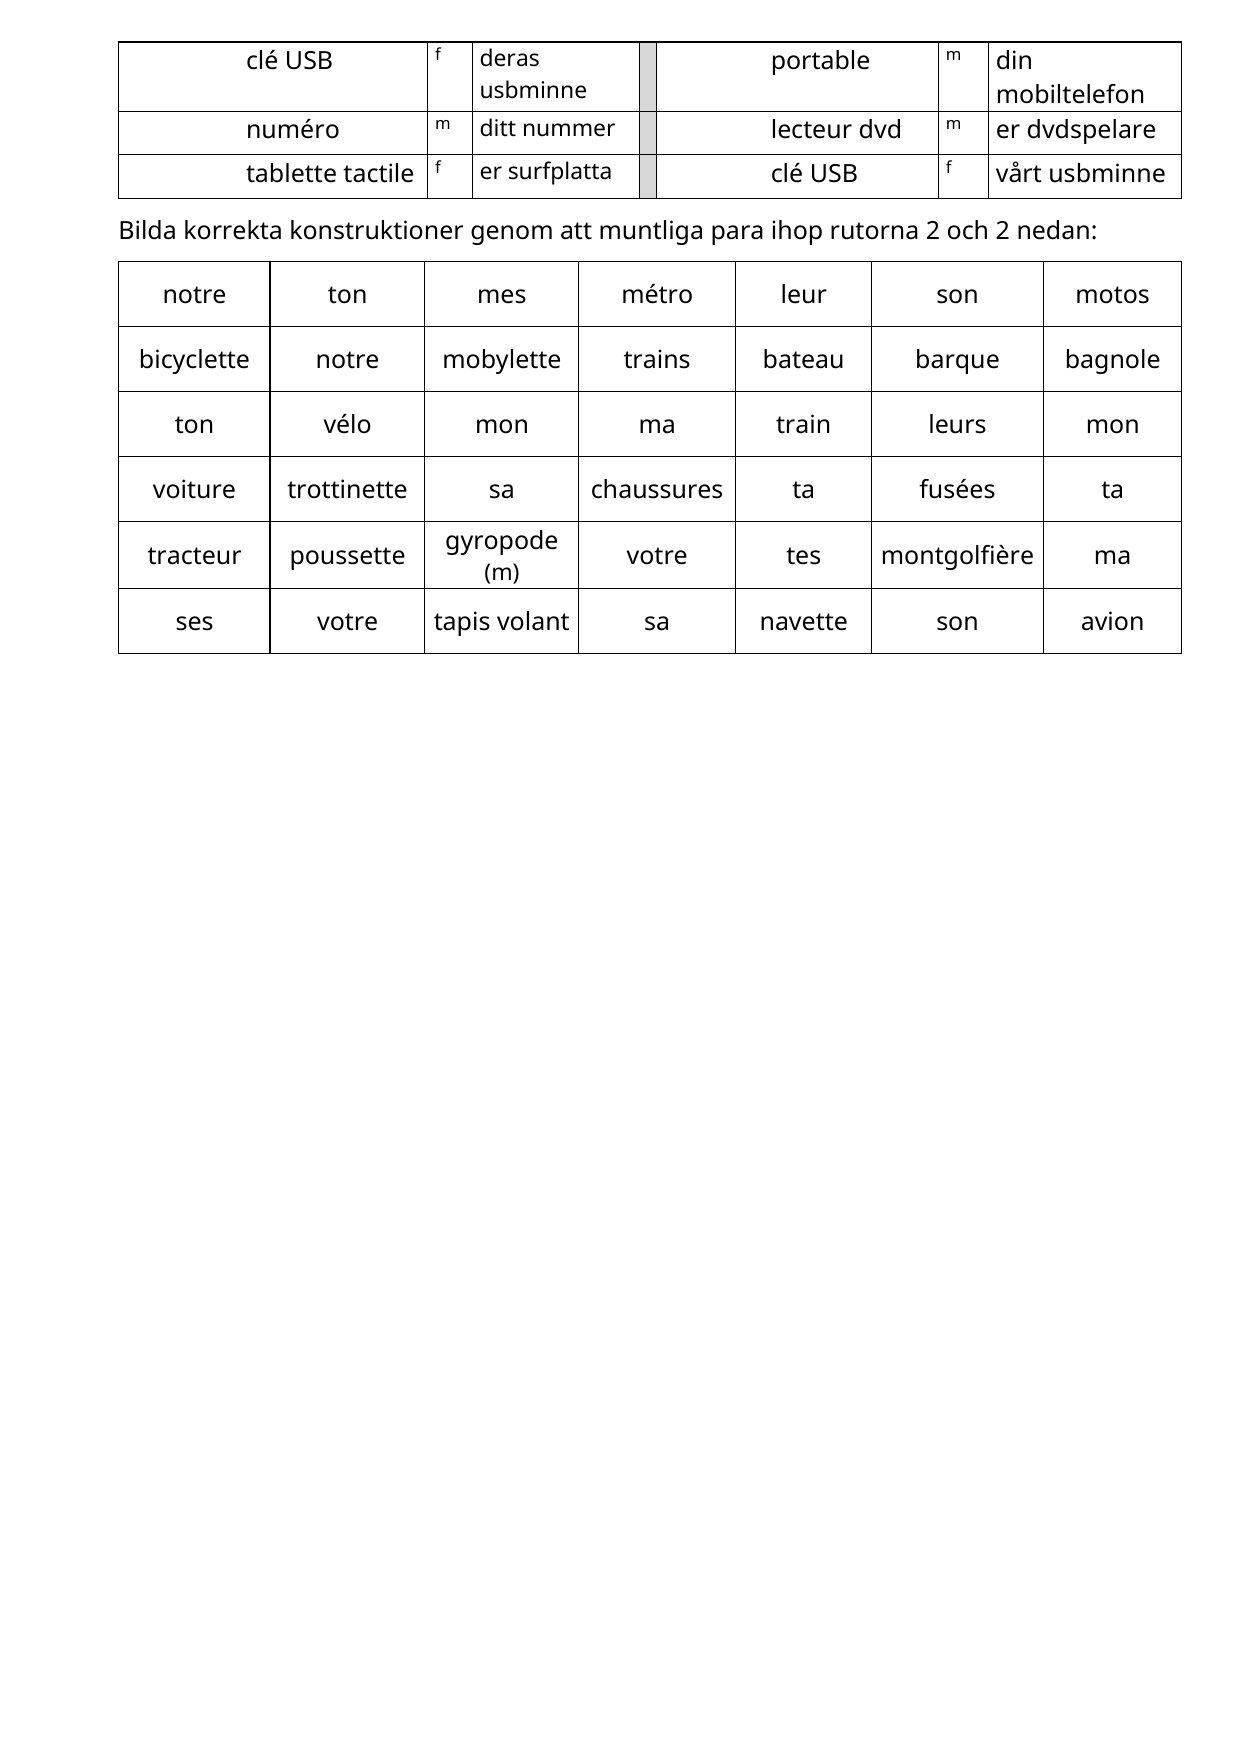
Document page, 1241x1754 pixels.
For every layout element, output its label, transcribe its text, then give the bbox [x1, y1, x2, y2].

table_cell ses [119, 589, 269, 653]
table_header métro [579, 262, 735, 326]
table_header motos [1044, 262, 1181, 326]
table_cell lecteur dvd [763, 112, 938, 154]
table_cell ton [119, 392, 269, 456]
table_cell tes [736, 522, 871, 588]
table_cell m [939, 43, 988, 111]
table_cell gyropode (m) [425, 522, 578, 588]
table_cell clé USB [763, 155, 938, 198]
table_cell montgolfière [872, 522, 1043, 588]
table_cell avion [1044, 589, 1181, 653]
table_cell tracteur [119, 522, 269, 588]
table_cell m [939, 112, 988, 154]
table_cell voiture [119, 457, 269, 521]
table_header notre [119, 262, 269, 326]
table_cell sa [425, 457, 578, 521]
table_cell deras usbminne [473, 43, 639, 111]
table_cell er surfplatta [473, 155, 639, 198]
table_cell bagnole [1044, 327, 1181, 391]
table_cell mon [1044, 392, 1181, 456]
table_cell vårt usbminne [989, 155, 1181, 198]
table_header mes [425, 262, 578, 326]
table_header ton [271, 262, 424, 326]
table_cell votre [579, 522, 735, 588]
table_cell poussette [271, 522, 424, 588]
table_cell portable [763, 43, 938, 111]
table_cell trains [579, 327, 735, 391]
table_cell ma [1044, 522, 1181, 588]
table_cell din mobiltelefon [989, 43, 1181, 111]
table_cell [640, 112, 656, 154]
table_cell tapis volant [425, 589, 578, 653]
table_cell sa [579, 589, 735, 653]
table_cell [640, 43, 656, 111]
table_cell ma [579, 392, 735, 456]
table_cell numéro [239, 112, 427, 154]
table_cell clé USB [239, 43, 427, 111]
table_cell son [872, 589, 1043, 653]
table_cell m [428, 112, 472, 154]
table_header son [872, 262, 1043, 326]
table_cell ta [1044, 457, 1181, 521]
text Bilda korrekta konstruktioner genom att muntliga para ihop rutorna 2 och 2 nedan: [118, 213, 1199, 247]
table_cell train [736, 392, 871, 456]
table_cell er dvdspelare [989, 112, 1181, 154]
table_cell bicyclette [119, 327, 269, 391]
table_cell [119, 155, 238, 198]
table_cell mon [425, 392, 578, 456]
table_cell [657, 43, 763, 111]
table_cell ditt nummer [473, 112, 639, 154]
table_cell mobylette [425, 327, 578, 391]
table_cell vélo [271, 392, 424, 456]
table_cell f [428, 43, 472, 111]
table_cell f [939, 155, 988, 198]
table_cell votre [271, 589, 424, 653]
table_cell trottinette [271, 457, 424, 521]
table_cell [657, 155, 763, 198]
table_cell [657, 112, 763, 154]
table_cell [119, 43, 238, 111]
table_cell tablette tactile [239, 155, 427, 198]
table_cell ta [736, 457, 871, 521]
table_cell chaussures [579, 457, 735, 521]
table_cell f [428, 155, 472, 198]
table_cell bateau [736, 327, 871, 391]
table_header leur [736, 262, 871, 326]
table_cell fusées [872, 457, 1043, 521]
table_cell leurs [872, 392, 1043, 456]
table_cell barque [872, 327, 1043, 391]
table_cell [640, 155, 656, 198]
table_cell [119, 112, 238, 154]
table_cell navette [736, 589, 871, 653]
table_cell notre [271, 327, 424, 391]
